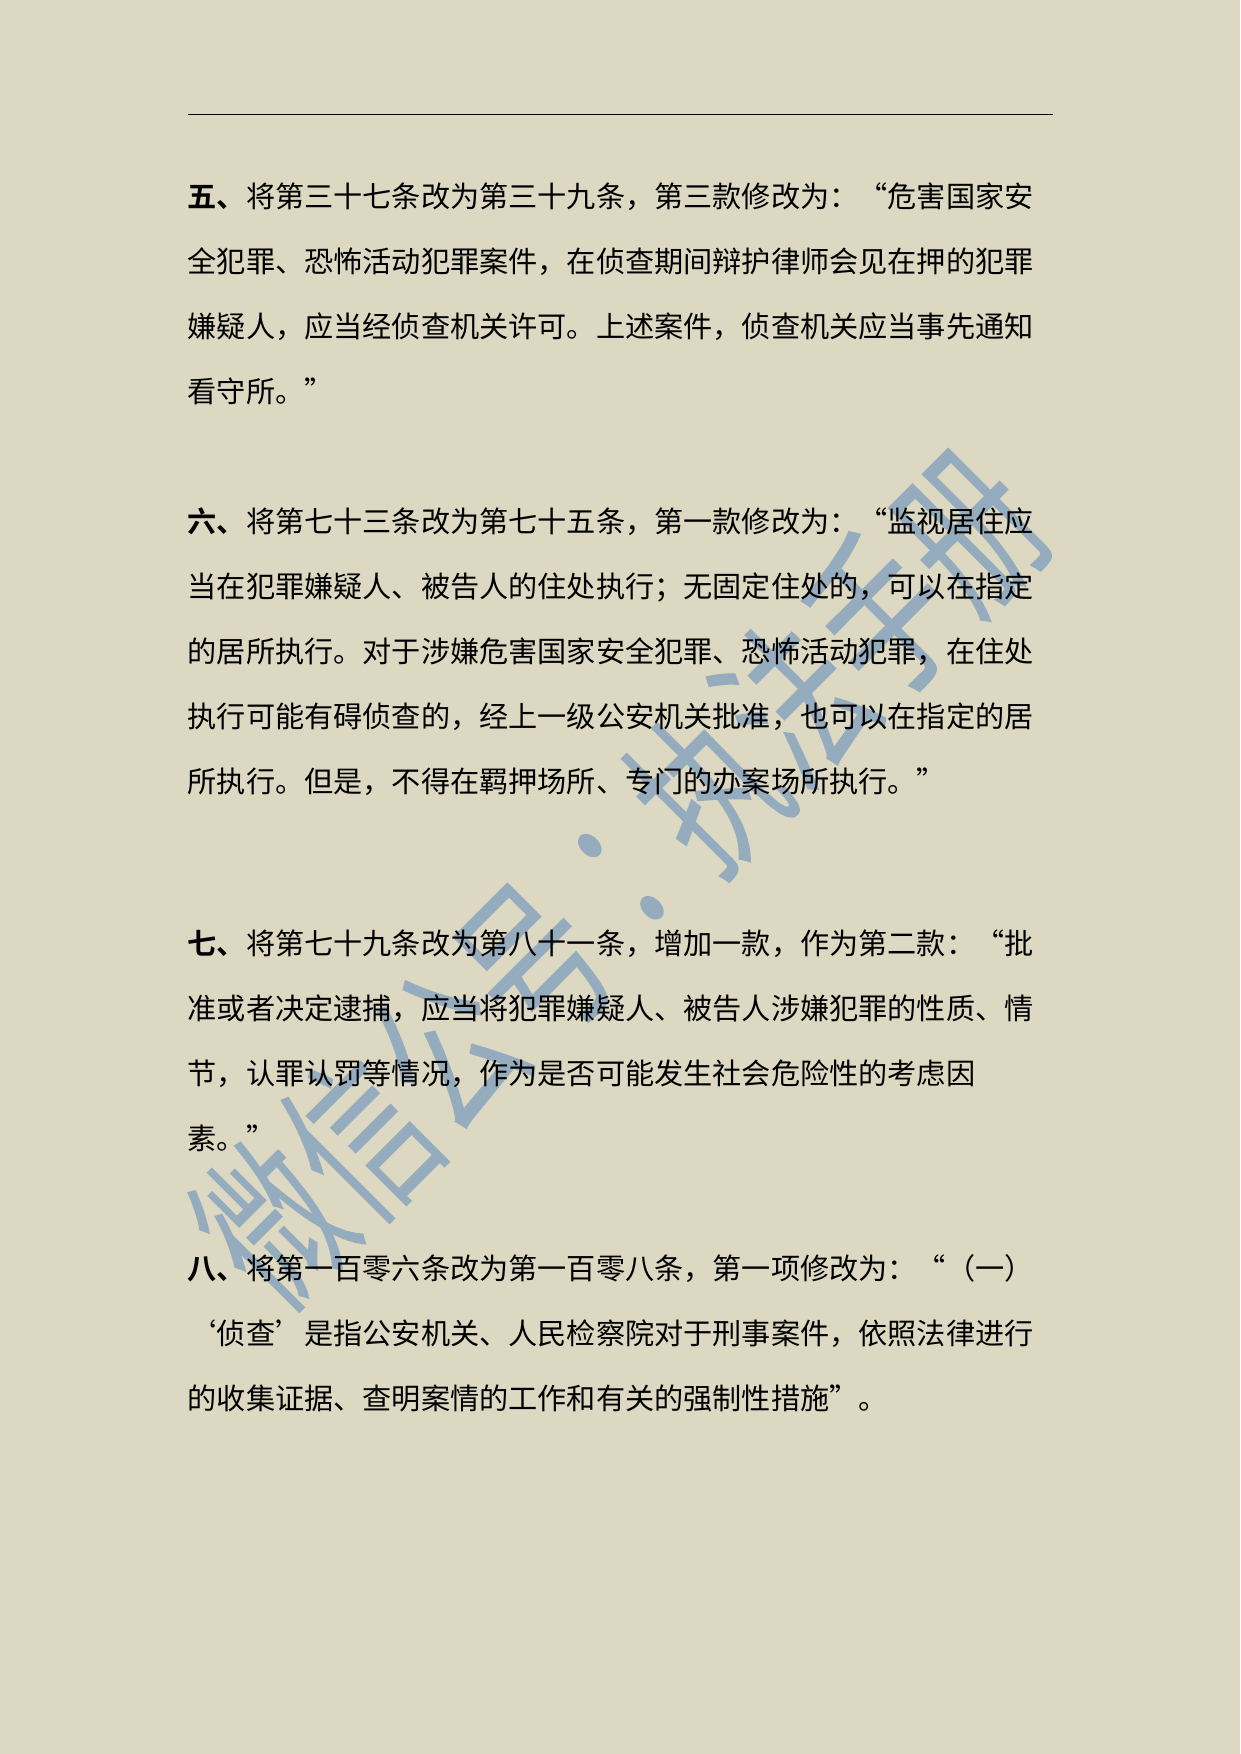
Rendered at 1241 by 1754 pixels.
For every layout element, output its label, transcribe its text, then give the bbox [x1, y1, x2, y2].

text 六、将第七十三条改为第七十五条，第一款修改为：“监视居住应当在犯罪嫌疑人、被告人的住处执行；无固定住处的，可以在指定的居所执行。对于涉嫌危害国家安全犯罪、恐怖活动犯罪，在住处执行可能有碍侦查的，经上一级公安机关批准，也可以在指定的居所执行。但是，不得在羁押场所、专门的办案场所执行。” [187, 487, 1053, 812]
text 五、将第三十七条改为第三十九条，第三款修改为：“危害国家安全犯罪、恐怖活动犯罪案件，在侦查期间辩护律师会见在押的犯罪嫌疑人，应当经侦查机关许可。上述案件，侦查机关应当事先通知看守所。” [187, 162, 1053, 422]
text 七、将第七十九条改为第八十一条，增加一款，作为第二款：“批准或者决定逮捕，应当将犯罪嫌疑人、被告人涉嫌犯罪的性质、情节，认罪认罚等情况，作为是否可能发生社会危险性的考虑因素。” [187, 909, 1053, 1169]
text 八、将第一百零六条改为第一百零八条，第一项修改为：“（一）‘侦查’是指公安机关、人民检察院对于刑事案件，依照法律进行的收集证据、查明案情的工作和有关的强制性措施”。 [187, 1234, 1053, 1429]
